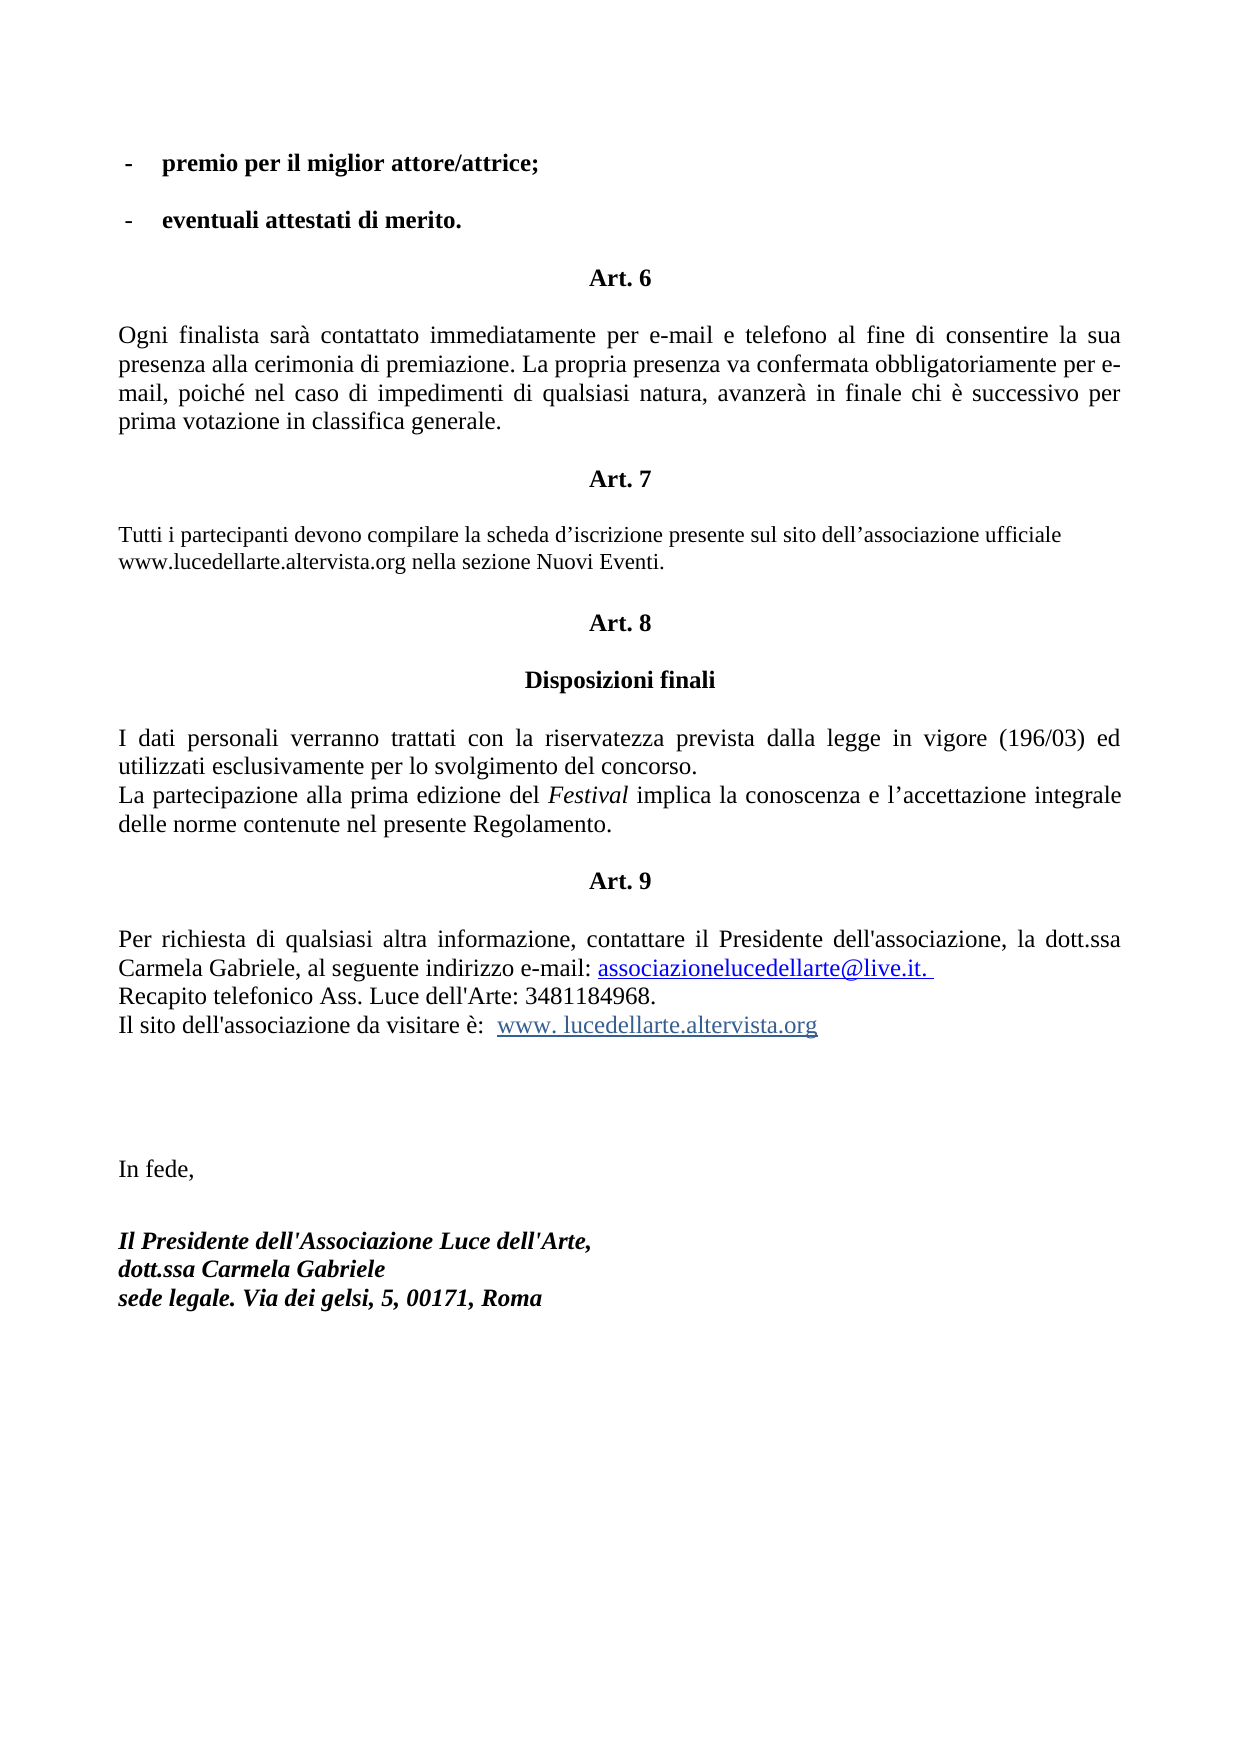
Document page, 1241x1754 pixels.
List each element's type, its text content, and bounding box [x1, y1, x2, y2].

text Il Presidente dell'Associazione Luce dell'Arte, [118, 1226, 1122, 1254]
text I dati personali verranno trattati con la riservatezza prevista dalla legge in vigore (196/03) ed utilizzati esclusivamente per lo svolgimento del concorso. [118, 723, 1122, 780]
text Tutti i partecipanti devono compilare la scheda d’iscrizione presente sul sito dell’associazione ufficiale [118, 521, 1122, 548]
text www.lucedellarte.altervista.org nella sezione Nuovi Eventi. [118, 548, 1122, 574]
text Disposizioni finali [118, 665, 1122, 694]
text Ogni finalista sarà contattato immediatamente per e-mail e telefono al fine di consentire la sua presenza alla cerimonia di premiazione. La propria presenza va confermata obbligatoriamente per e- mail, poiché nel caso di impedimenti di qualsiasi natura, avanzerà in finale chi è successivo per prima votazione in classifica generale. [118, 320, 1122, 435]
text Art. 9 [118, 866, 1122, 895]
text In fede, [118, 1154, 1122, 1183]
list premio per il miglior attore/attrice; [124, 148, 1122, 176]
text Art. 6 [118, 263, 1122, 291]
list eventuali attestati di merito. [124, 205, 1122, 234]
text Art. 7 [118, 464, 1122, 493]
text Art. 8 [118, 608, 1122, 636]
text sede legale. Via dei gelsi, 5, 00171, Roma [118, 1283, 1122, 1312]
text Per richiesta di qualsiasi altra informazione, contattare il Presidente dell'associazione, la dott.ssa Carmela Gabriele, al seguente indirizzo e-mail: associazionelucedellarte@live.it. [118, 924, 1122, 981]
text Il sito dell'associazione da visitare è: www. lucedellarte.altervista.org [118, 1010, 1122, 1039]
text La partecipazione alla prima edizione del Festival implica la conoscenza e l’accettazione integrale delle norme contenute nel presente Regolamento. [118, 780, 1122, 838]
text Recapito telefonico Ass. Luce dell'Arte: 3481184968. [118, 981, 1122, 1010]
text dott.ssa Carmela Gabriele [118, 1254, 1122, 1283]
